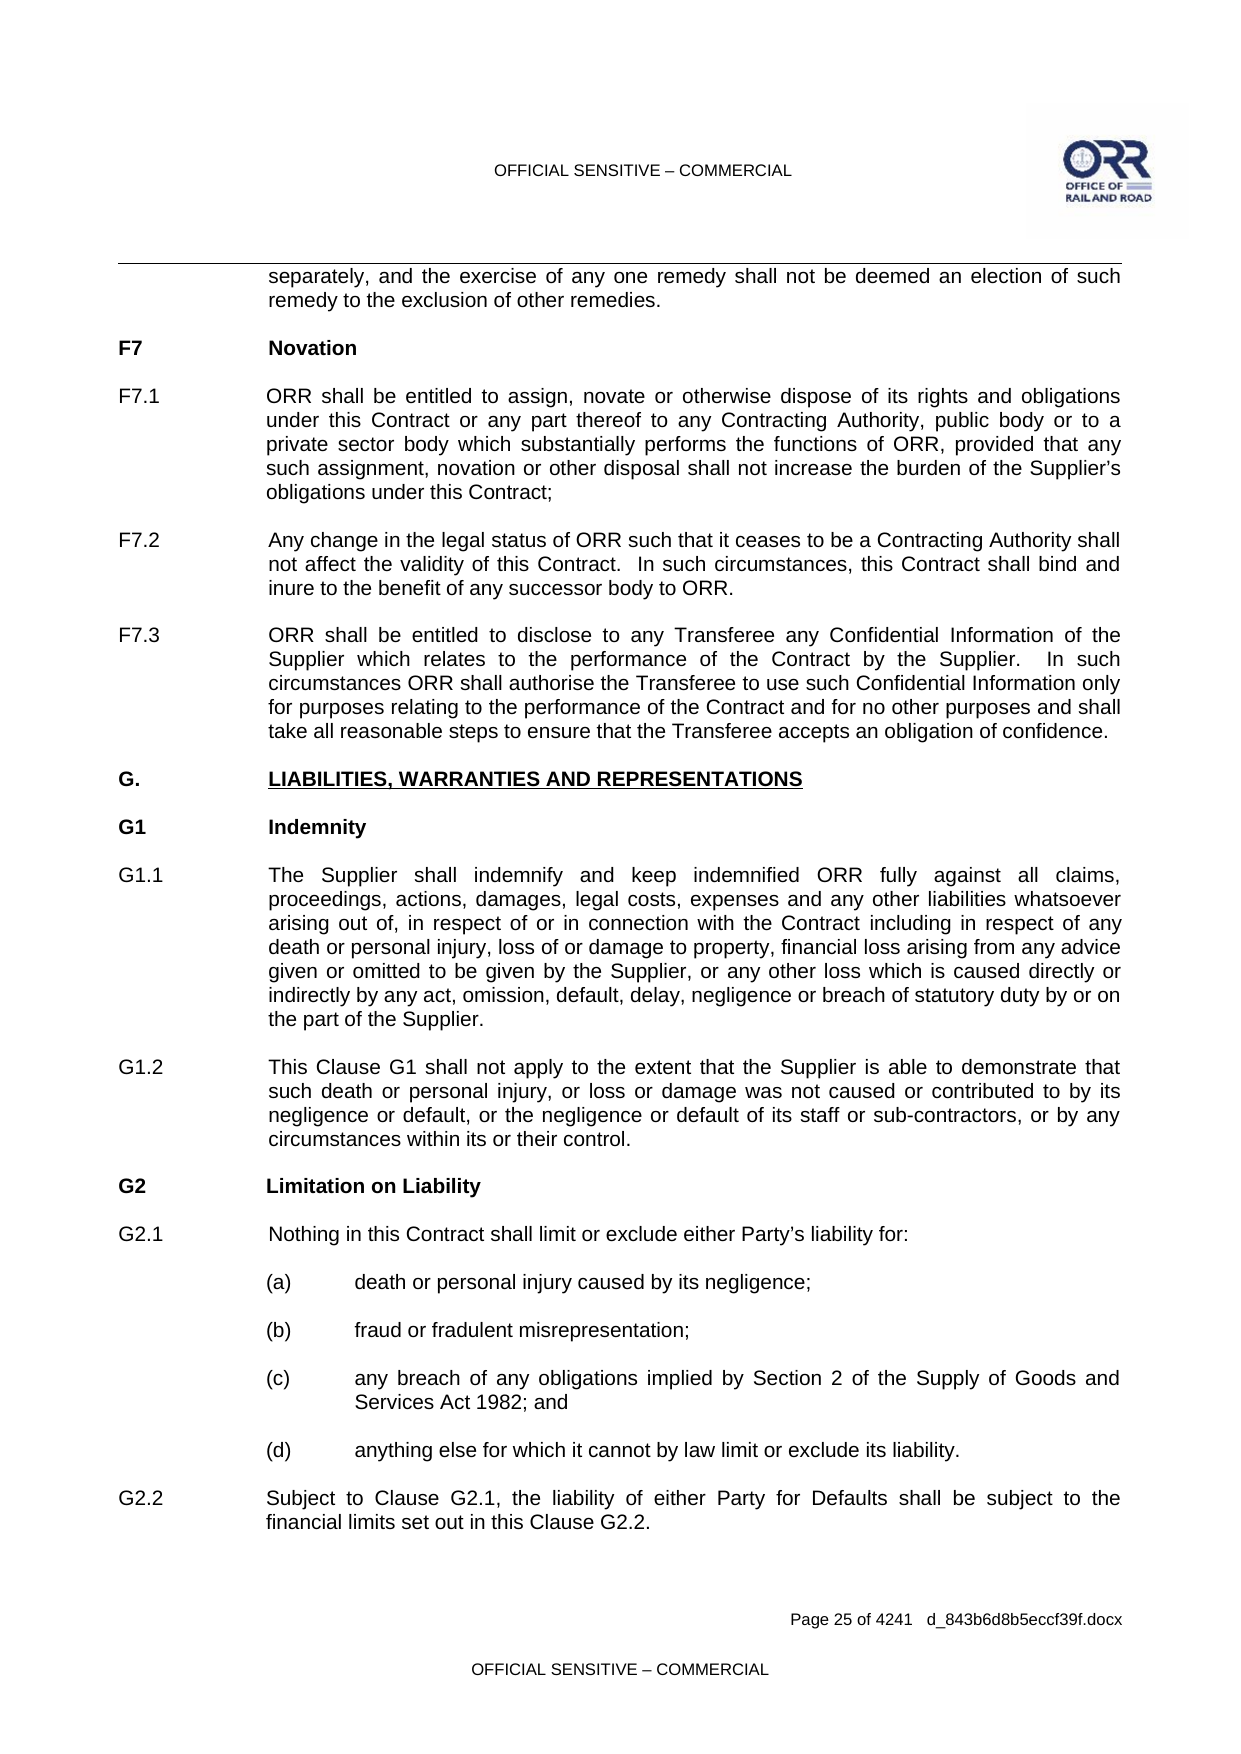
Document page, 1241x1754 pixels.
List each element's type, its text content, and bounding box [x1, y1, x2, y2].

subtitle G. LIABILITIES, WARRANTIES AND REPRESENTATIONS [118, 767, 1122, 791]
text (c) any breach of any obligations implied by Section 2 of the Supply of Goods and Services Act 1982; and [266, 1366, 1122, 1414]
picture [1026, 103, 1189, 239]
text G1 Indemnity [118, 815, 1122, 839]
text (b) fraud or fradulent misrepresentation; [266, 1318, 1122, 1342]
text G2.1 Nothing in this Contract shall limit or exclude either Party’s liability for: [118, 1222, 1122, 1246]
text F7.2 Any change in the legal status of ORR such that it ceases to be a Contracting Authority shall not affect the validity of this Contract. In such circumstances, this Contract shall bind and inure to the benefit of any successor body to ORR. [118, 527, 1122, 599]
text (a) death or personal injury caused by its negligence; [266, 1270, 1122, 1294]
text F7 Novation [118, 336, 1122, 360]
text G1.2 This Clause G1 shall not apply to the extent that the Supplier is able to demonstrate that such death or personal injury, or loss or damage was not caused or contributed to by its negligence or default, or the negligence or default of its staff or sub-contractors, or by any circumstances within its or their control. [118, 1054, 1122, 1150]
text G2.2 Subject to Clause G2.1, the liability of either Party for Defaults shall be subject to the financial limits set out in this Clause G2.2. [118, 1486, 1122, 1534]
text F7.3 ORR shall be entitled to disclose to any Transferee any Confidential Information of the Supplier which relates to the performance of the Contract by the Supplier. In such circumstances ORR shall authorise the Transferee to use such Confidential Information only for purposes relating to the performance of the Contract and for no other purposes and shall take all reasonable steps to ensure that the Transferee accepts an obligation of confidence. [118, 623, 1122, 743]
text F7.1 ORR shall be entitled to assign, novate or otherwise dispose of its rights and obligations under this Contract or any part thereof to any Contracting Authority, public body or to a private sector body which substantially performs the functions of ORR, provided that any such assignment, novation or other disposal shall not increase the burden of the Supplier’s obligations under this Contract; [118, 384, 1122, 503]
text (d) anything else for which it cannot by law limit or exclude its liability. [266, 1438, 1122, 1462]
text G1.1 The Supplier shall indemnify and keep indemnified ORR fully against all claims, proceedings, actions, damages, legal costs, expenses and any other liabilities whatsoever arising out of, in respect of or in connection with the Contract including in respect of any death or personal injury, loss of or damage to property, financial loss arising from any advice given or omitted to be given by the Supplier, or any other loss which is caused directly or indirectly by any act, omission, default, delay, negligence or breach of statutory duty by or on the part of the Supplier. [118, 863, 1122, 1031]
text G2 Limitation on Liability [118, 1174, 1122, 1198]
